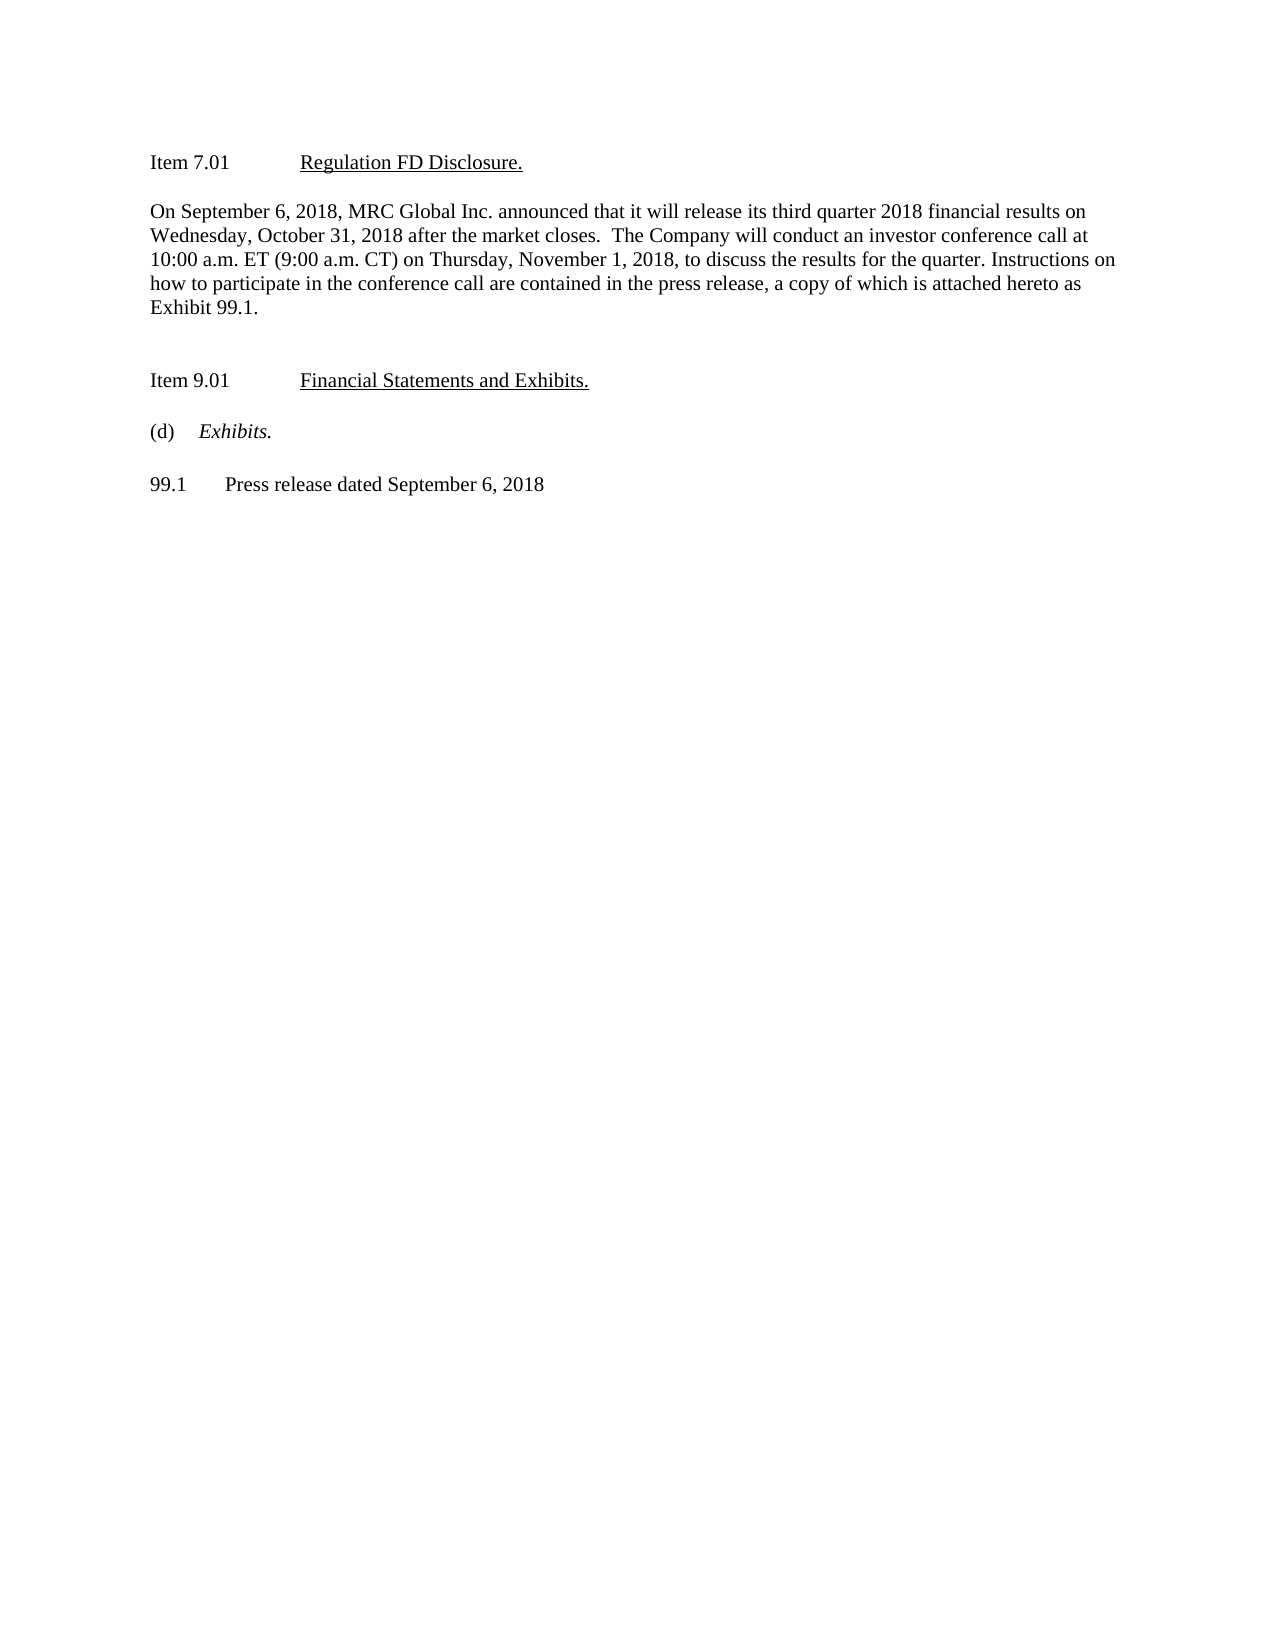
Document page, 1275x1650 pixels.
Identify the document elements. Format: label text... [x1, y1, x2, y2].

text On September 6, 2018, MRC Global Inc. announced that it will release its third quarter 2018 financial results on Wednesday, October 31, 2018 after the market closes. The Company will conduct an investor conference call at 10:00 a.m. ET (9:00 a.m. CT) on Thursday, November 1, 2018, to discuss the results for the quarter. Instructions on how to participate in the conference call are contained in the press release, a copy of which is attached hereto as Exhibit 99.1. [150, 199, 1125, 319]
text 99.1 Press release dated September 6, 2018 [150, 472, 1125, 496]
table_cell (d) [150, 419, 199, 472]
table_cell Exhibits. [199, 419, 1047, 472]
text Item 9.01 Financial Statements and Exhibits. [150, 368, 1125, 392]
text Item 7.01 Regulation FD Disclosure. [150, 150, 1125, 174]
